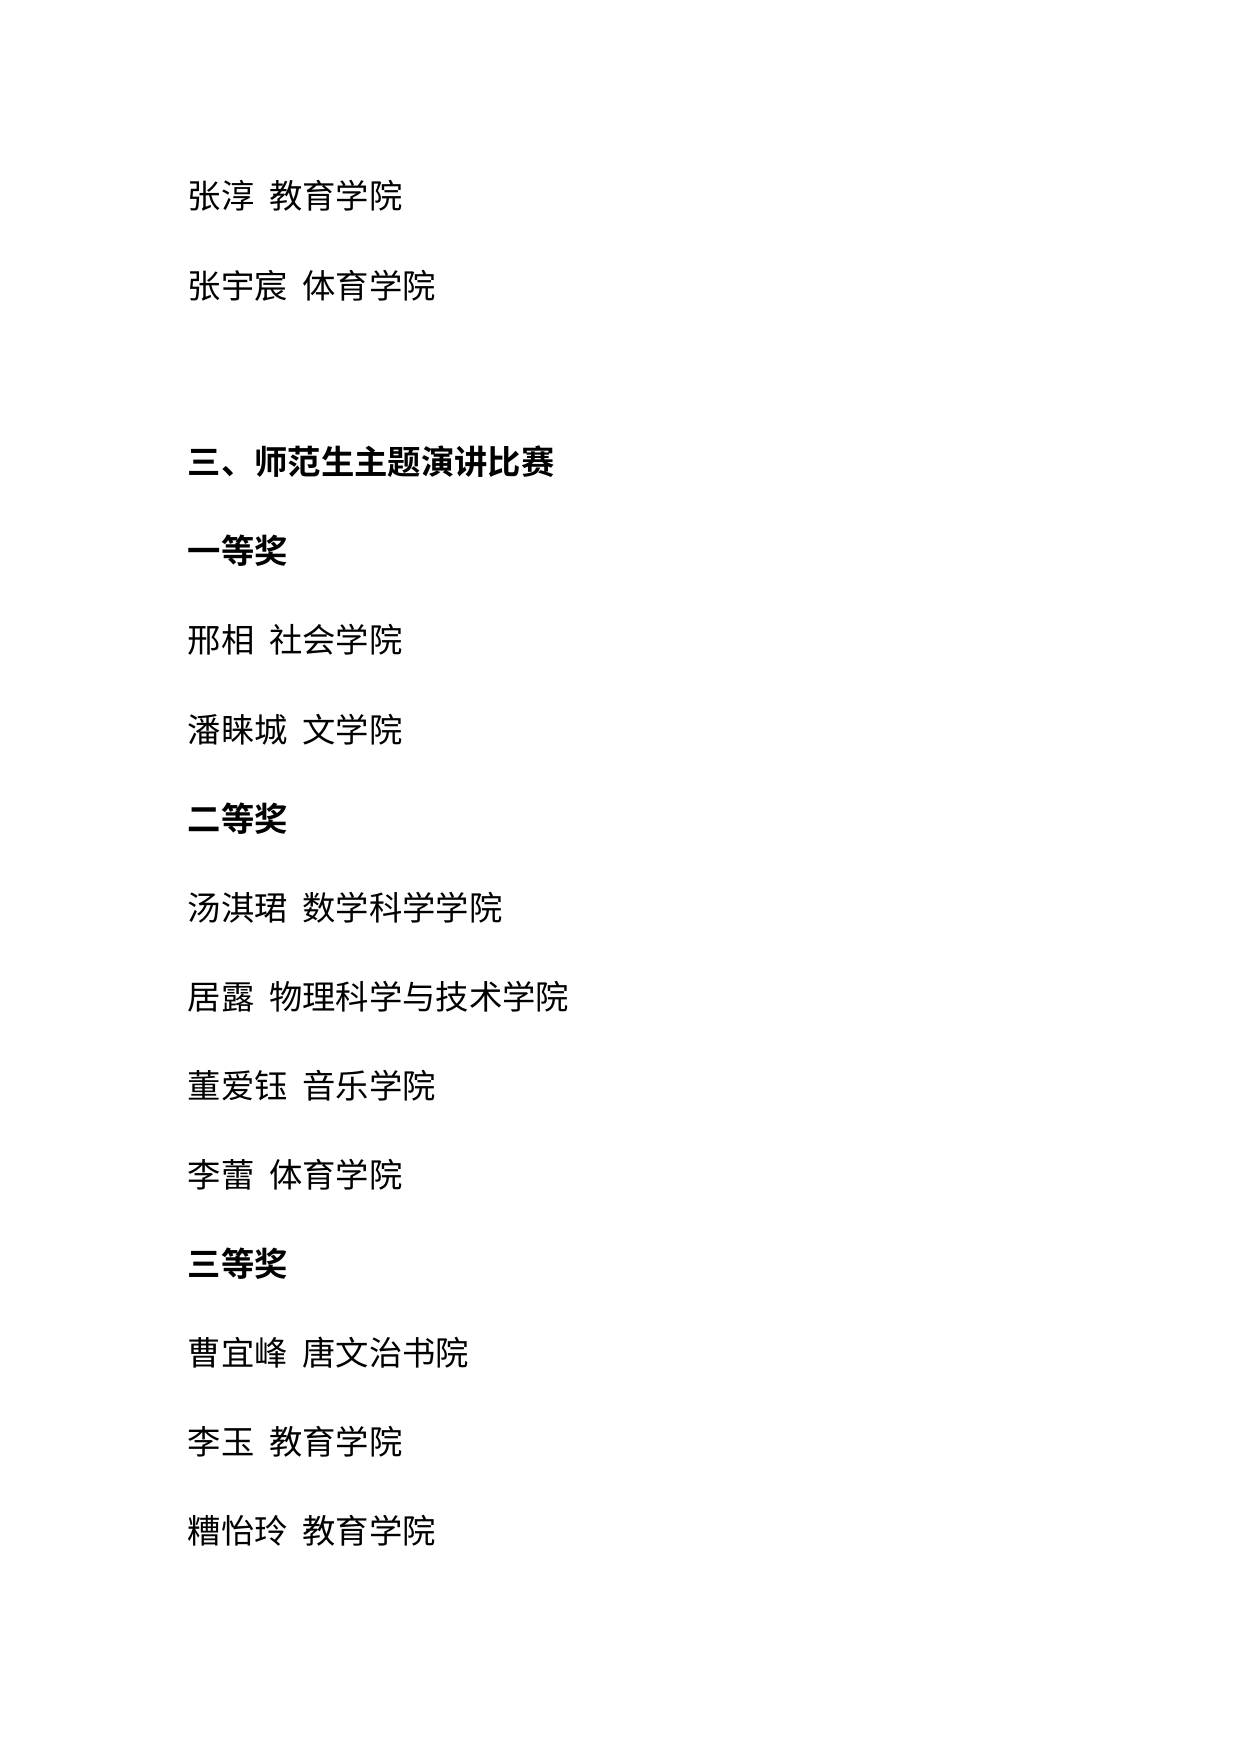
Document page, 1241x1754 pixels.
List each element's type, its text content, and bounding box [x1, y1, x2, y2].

text 糟怡玲 教育学院 [187, 1497, 1053, 1562]
text 三、师范生主题演讲比赛 [187, 428, 1053, 493]
text 潘睐城 文学院 [187, 695, 1053, 760]
text 张宇宸 体育学院 [187, 251, 1053, 316]
text 董爱钰 音乐学院 [187, 1051, 1053, 1116]
text 曹宜峰 唐文治书院 [187, 1318, 1053, 1383]
text 邢相 社会学院 [187, 606, 1053, 671]
text 居露 物理科学与技术学院 [187, 962, 1053, 1027]
text 汤淇珺 数学科学学院 [187, 873, 1053, 938]
text 李玉 教育学院 [187, 1407, 1053, 1472]
text 二等奖 [187, 784, 1053, 849]
text 张淳 教育学院 [187, 162, 1053, 227]
text 三等奖 [187, 1229, 1053, 1294]
text 一等奖 [187, 517, 1053, 582]
text 李蕾 体育学院 [187, 1140, 1053, 1205]
